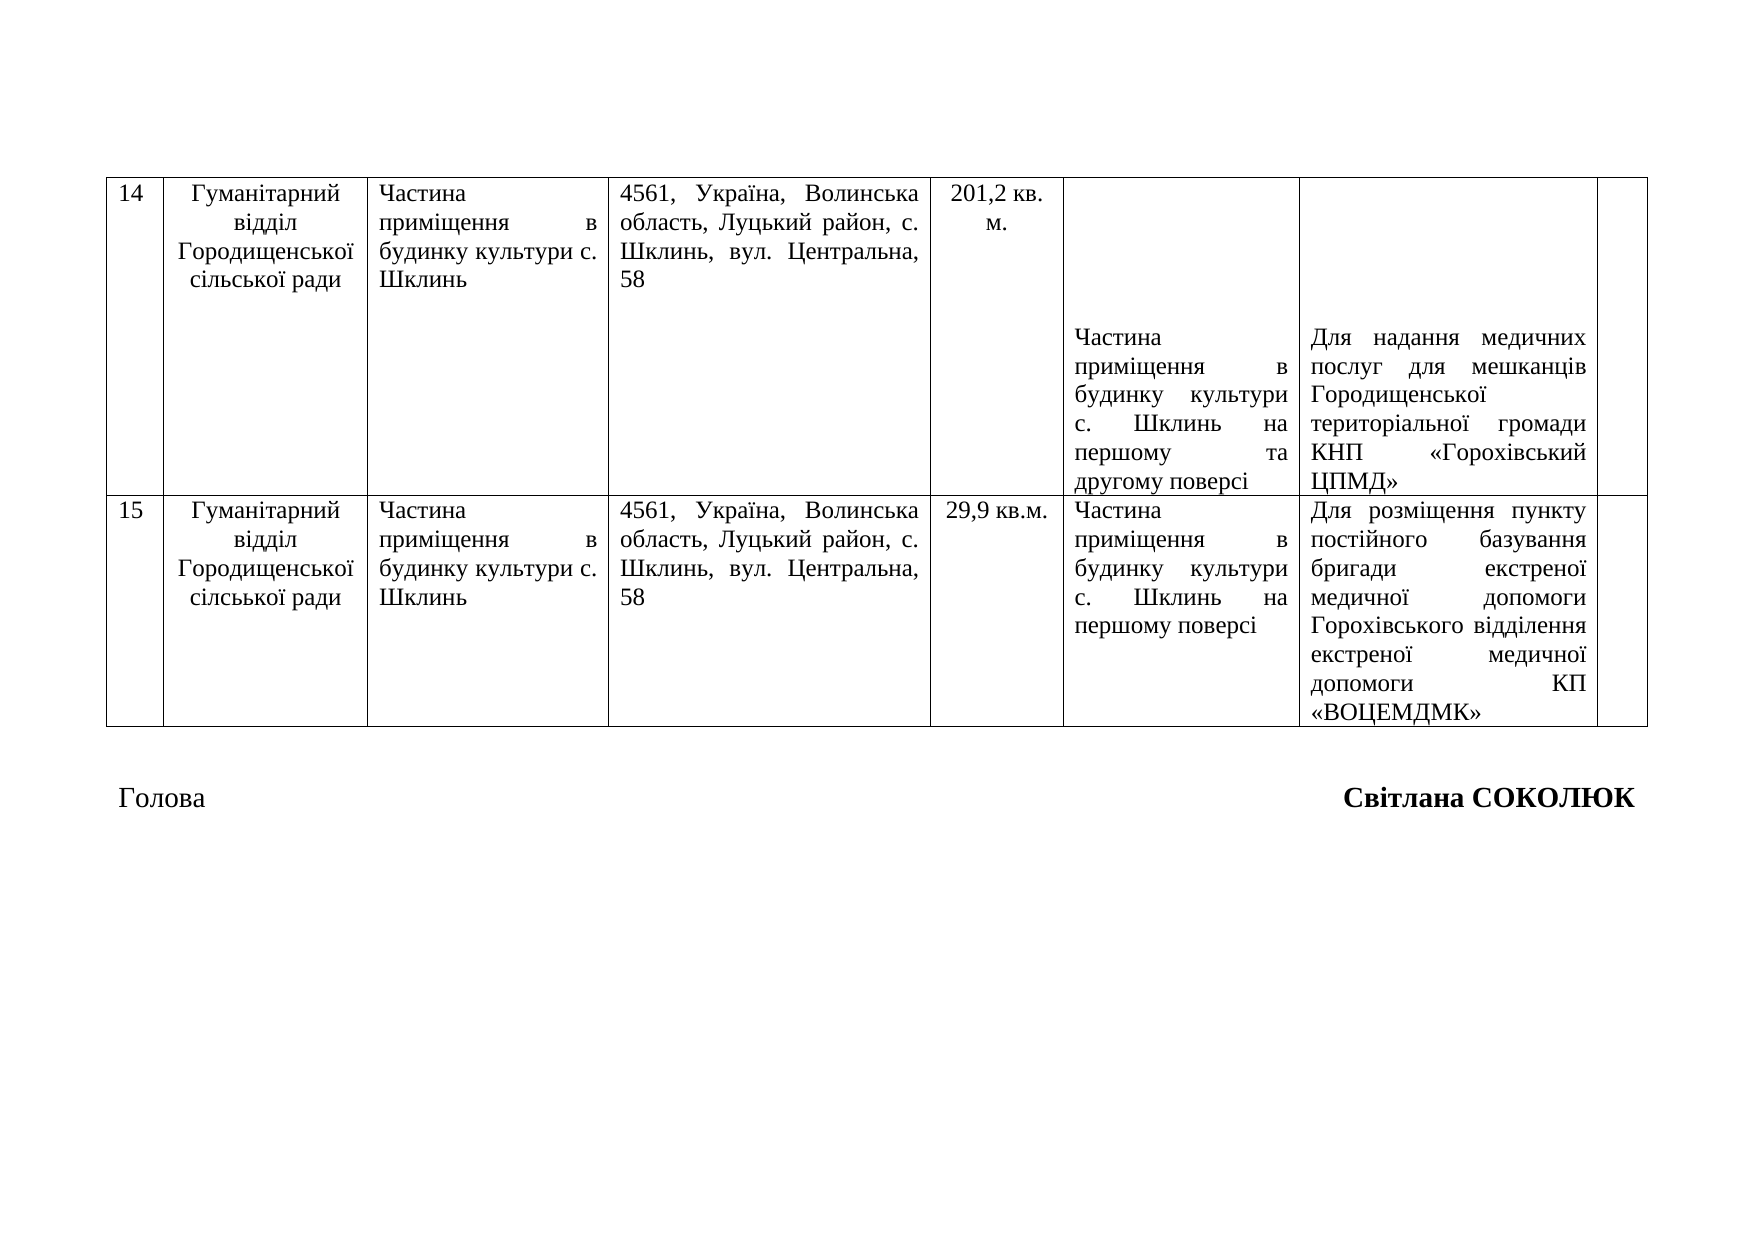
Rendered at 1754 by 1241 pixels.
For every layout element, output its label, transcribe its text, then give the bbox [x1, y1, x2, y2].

table_cell 15 [107, 496, 163, 726]
table_cell 14 [107, 178, 163, 494]
text Голова Світлана СОКОЛЮК [118, 780, 1636, 814]
table_cell Частина приміщення в будинку культури с. Шклинь [368, 496, 608, 726]
table_cell Для розміщення пункту постійного базування бригади екстреної медичної допомоги Горохівського відділення екстреної медичної допомоги КП «ВОЦЕМДМК» [1300, 496, 1597, 726]
table_cell 201,2 кв. м. [931, 178, 1063, 494]
table_cell [1598, 178, 1647, 494]
table_cell Частина приміщення в будинку культури с. Шклинь [368, 178, 608, 494]
table_cell 4561, Україна, Волинська область, Луцький район, с. Шклинь, вул. Центральна, 58 [609, 178, 930, 494]
table_cell Гуманітарний відділ Городищенської сільської ради [164, 178, 367, 494]
table_cell 29,9 кв.м. [931, 496, 1063, 726]
table_cell 4561, Україна, Волинська область, Луцький район, с. Шклинь, вул. Центральна, 58 [609, 496, 930, 726]
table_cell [1064, 178, 1299, 494]
table_cell Гуманітарний відділ Городищенської сілсьької ради [164, 496, 367, 726]
table_cell Частина приміщення в будинку культури с. Шклинь на першому поверсі [1064, 496, 1299, 726]
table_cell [1300, 178, 1597, 494]
table_cell [1598, 496, 1647, 726]
